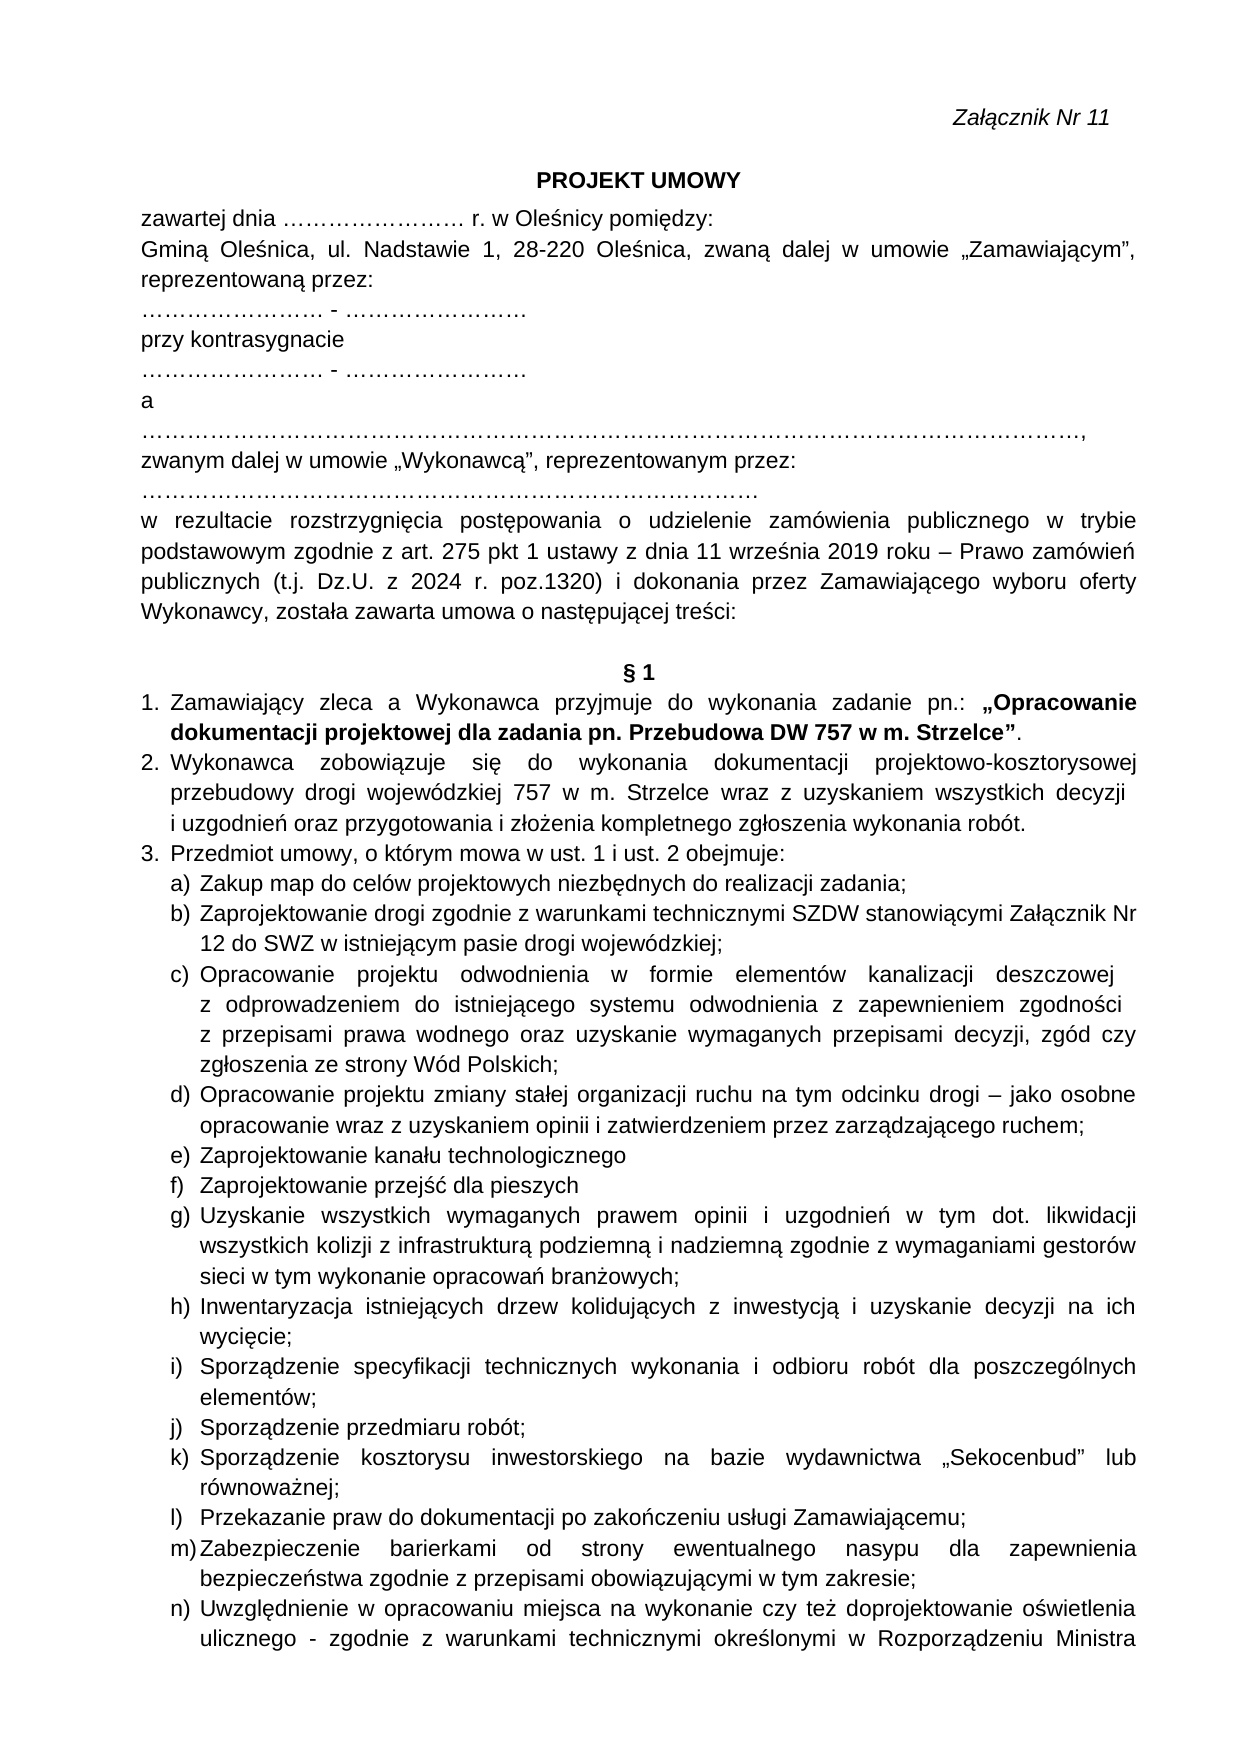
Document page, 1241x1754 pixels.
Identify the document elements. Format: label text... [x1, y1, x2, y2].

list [170, 1595, 1137, 1651]
list Inwentaryzacja istniejących drzew kolidujących z inwestycją i uzyskanie decyzji na ich wycięcie; [170, 1293, 1137, 1349]
list Zaprojektowanie drogi zgodnie z warunkami technicznymi SZDW stanowiącymi Załącznik Nr 12 do SWZ w istniejącym pasie drogi wojewódzkiej; [170, 900, 1137, 957]
list Sporządzenie kosztorysu inwestorskiego na bazie wydawnictwa „Sekocenbud” lub równoważnej; [170, 1444, 1137, 1500]
text ……………………………………………………………………… [141, 477, 1137, 503]
text …………………… - …………………… [141, 356, 1137, 383]
list Opracowanie projektu zmiany stałej organizacji ruchu na tym odcinku drogi – jako osobne opracowanie wraz z uzyskaniem opinii i zatwierdzeniem przez zarządzającego ruchem; [170, 1081, 1137, 1138]
list Sporządzenie przedmiaru robót; [170, 1414, 1137, 1440]
list Uzyskanie wszystkich wymaganych prawem opinii i uzgodnień w tym dot. likwidacji wszystkich kolizji z infrastrukturą podziemną i nadziemną zgodnie z wymaganiami gestorów sieci w tym wykonanie opracowań branżowych; [170, 1202, 1137, 1289]
list Zaprojektowanie kanału technologicznego [170, 1142, 1137, 1168]
list Zakup map do celów projektowych niezbędnych do realizacji zadania; [170, 870, 1137, 896]
list Przedmiot umowy, o którym mowa w ust. 1 i ust. 2 obejmuje: [141, 840, 1137, 866]
list Zabezpieczenie barierkami od strony ewentualnego nasypu dla zapewnienia bezpieczeństwa zgodnie z przepisami obowiązującymi w tym zakresie; [170, 1534, 1137, 1591]
text PROJEKT UMOWY [141, 167, 1137, 193]
list Przekazanie praw do dokumentacji po zakończeniu usługi Zamawiającemu; [170, 1504, 1137, 1531]
list Wykonawca zobowiązuje się do wykonania dokumentacji projektowo-kosztorysowej przebudowy drogi wojewódzkiej 757 w m. Strzelce wraz z uzyskaniem wszystkich decyzji i uzgodnień oraz przygotowania i złożenia kompletnego zgłoszenia wykonania robót. [141, 749, 1137, 836]
list Zaprojektowanie przejść dla pieszych [170, 1172, 1137, 1198]
text …………………… - …………………… [141, 296, 1137, 322]
text zawartej dnia …………………… r. w Oleśnicy pomiędzy: [141, 205, 1137, 232]
list Opracowanie projektu odwodnienia w formie elementów kanalizacji deszczowej z odprowadzeniem do istniejącego systemu odwodnienia z zapewnieniem zgodności z przepisami prawa wodnego oraz uzyskanie wymaganych przepisami decyzji, zgód czy zgłoszenia ze strony Wód Polskich; [170, 961, 1137, 1077]
list Sporządzenie specyfikacji technicznych wykonania i odbioru robót dla poszczególnych elementów; [170, 1353, 1137, 1410]
text ……………………………………………………………………………………………………………, zwanym dalej w umowie „Wykonawcą”, reprezentowanym przez: [141, 417, 1137, 473]
text przy kontrasygnacie [141, 326, 1137, 352]
list Zamawiający zleca a Wykonawca przyjmuje do wykonania zadanie pn.: „Opracowanie dokumentacji projektowej dla zadania pn. Przebudowa DW 757 w m. Strzelce”. [141, 689, 1137, 745]
text a [141, 387, 1137, 413]
text Załącznik Nr 11 [953, 103, 1137, 130]
text § 1 [141, 658, 1137, 685]
text w rezultacie rozstrzygnięcia postępowania o udzielenie zamówienia publicznego w trybie podstawowym zgodnie z art. 275 pkt 1 ustawy z dnia 11 września 2019 roku – Prawo zamówień publicznych (t.j. Dz.U. z 2024 r. poz.1320) i dokonania przez Zamawiającego wyboru oferty Wykonawcy, została zawarta umowa o następującej treści: [141, 507, 1137, 624]
text Gminą Oleśnica, ul. Nadstawie 1, 28-220 Oleśnica, zwaną dalej w umowie „Zamawiającym”, reprezentowaną przez: [141, 236, 1137, 292]
